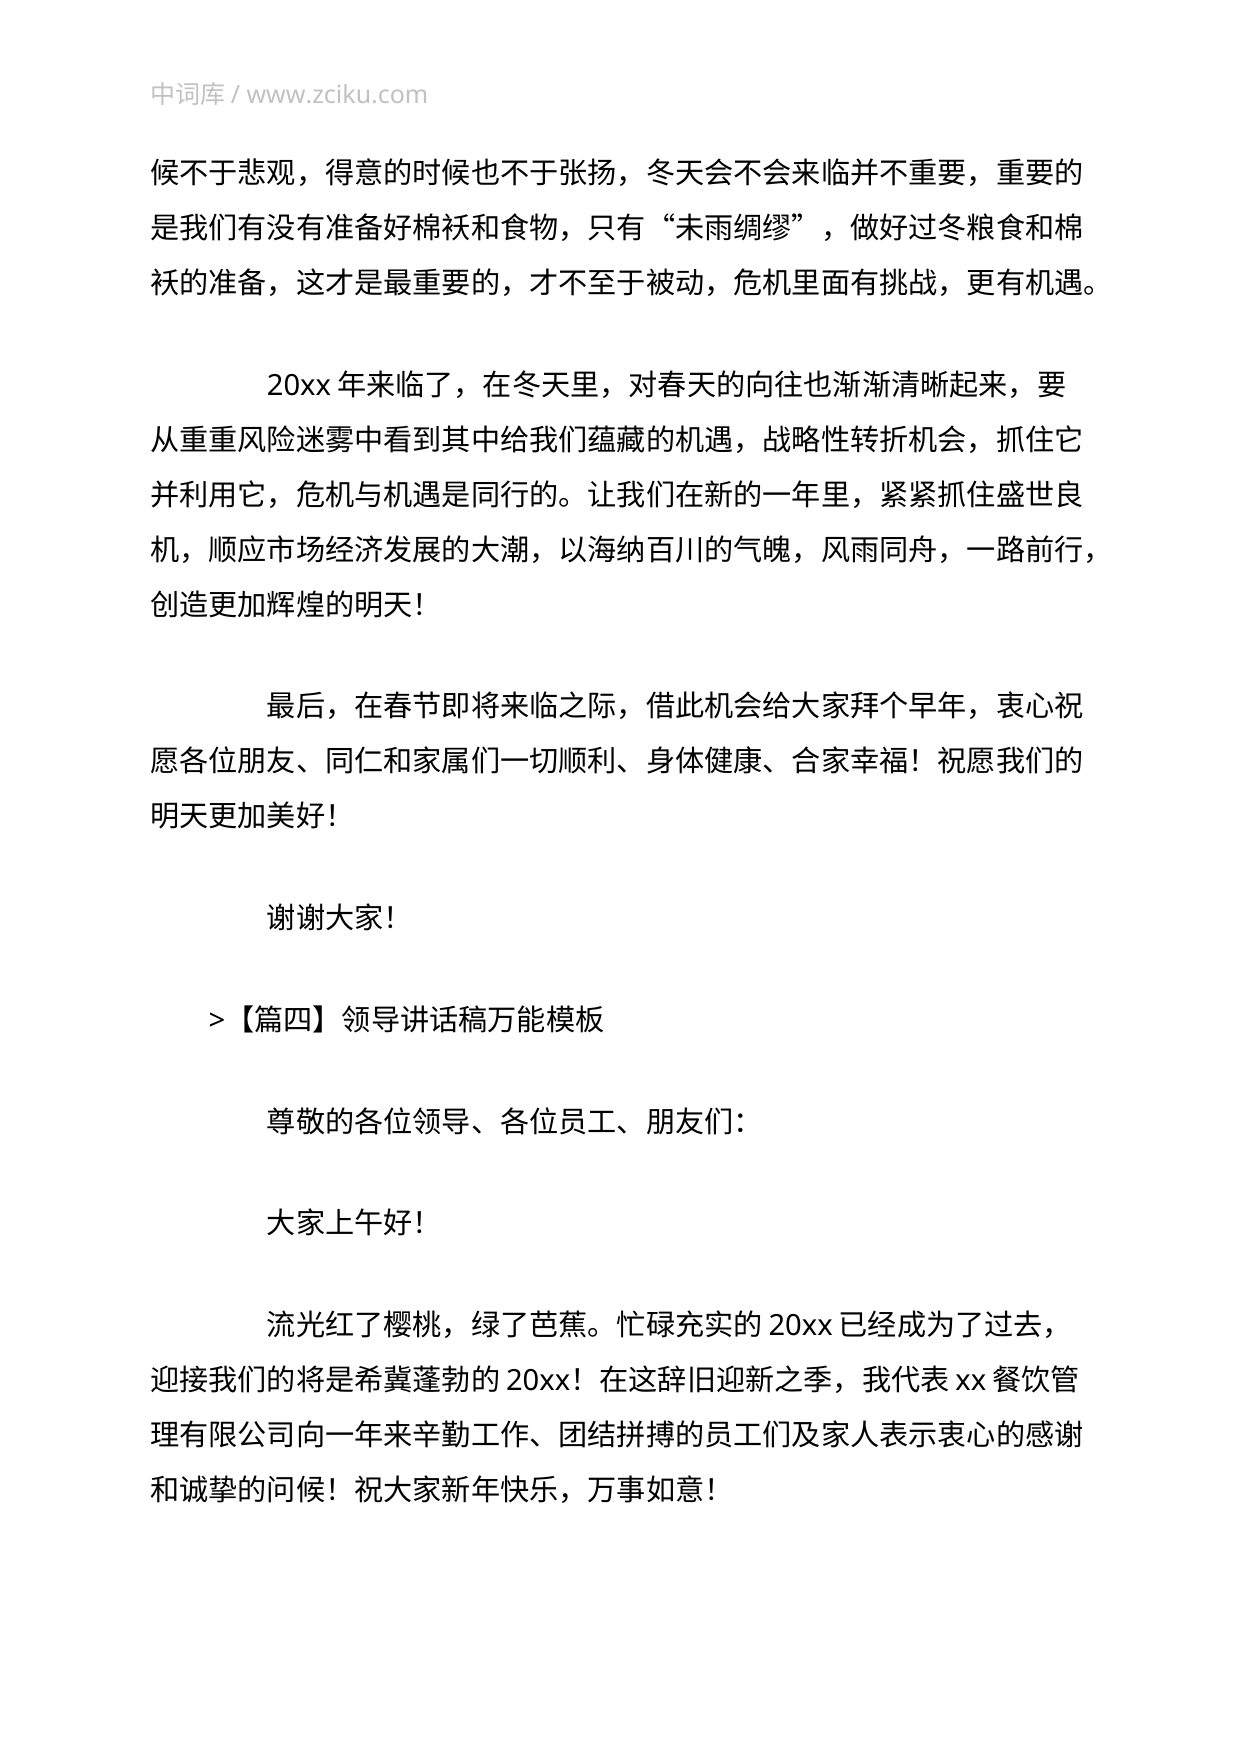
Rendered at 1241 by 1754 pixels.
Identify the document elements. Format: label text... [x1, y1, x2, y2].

text 20xx年来临了，在冬天里，对春天的向往也渐渐清晰起来，要从重重风险迷雾中看到其中给我们蕴藏的机遇，战略性转折机会，抓住它并利用它，危机与机遇是同行的。让我们在新的一年里，紧紧抓住盛世良机，顺应市场经济发展的大潮，以海纳百川的气魄，风雨同舟，一路前行，创造更加辉煌的明天！ [150, 362, 1090, 623]
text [150, 150, 1090, 302]
text 大家上午好！ [150, 1200, 1090, 1242]
text 流光红了樱桃，绿了芭蕉。忙碌充实的20xx已经成为了过去，迎接我们的将是希冀蓬勃的20xx！在这辞旧迎新之季，我代表xx餐饮管理有限公司向一年来辛勤工作、团结拼搏的员工们及家人表示衷心的感谢和诚挚的问候！祝大家新年快乐，万事如意！ [150, 1302, 1090, 1509]
text 尊敬的各位领导、各位员工、朋友们： [150, 1098, 1090, 1141]
text 谢谢大家！ [150, 894, 1090, 937]
text 最后，在春节即将来临之际，借此机会给大家拜个早年，衷心祝愿各位朋友、同仁和家属们一切顺利、身体健康、合家幸福！祝愿我们的明天更加美好！ [150, 683, 1090, 835]
text >【篇四】领导讲话稿万能模板 [150, 996, 1090, 1039]
